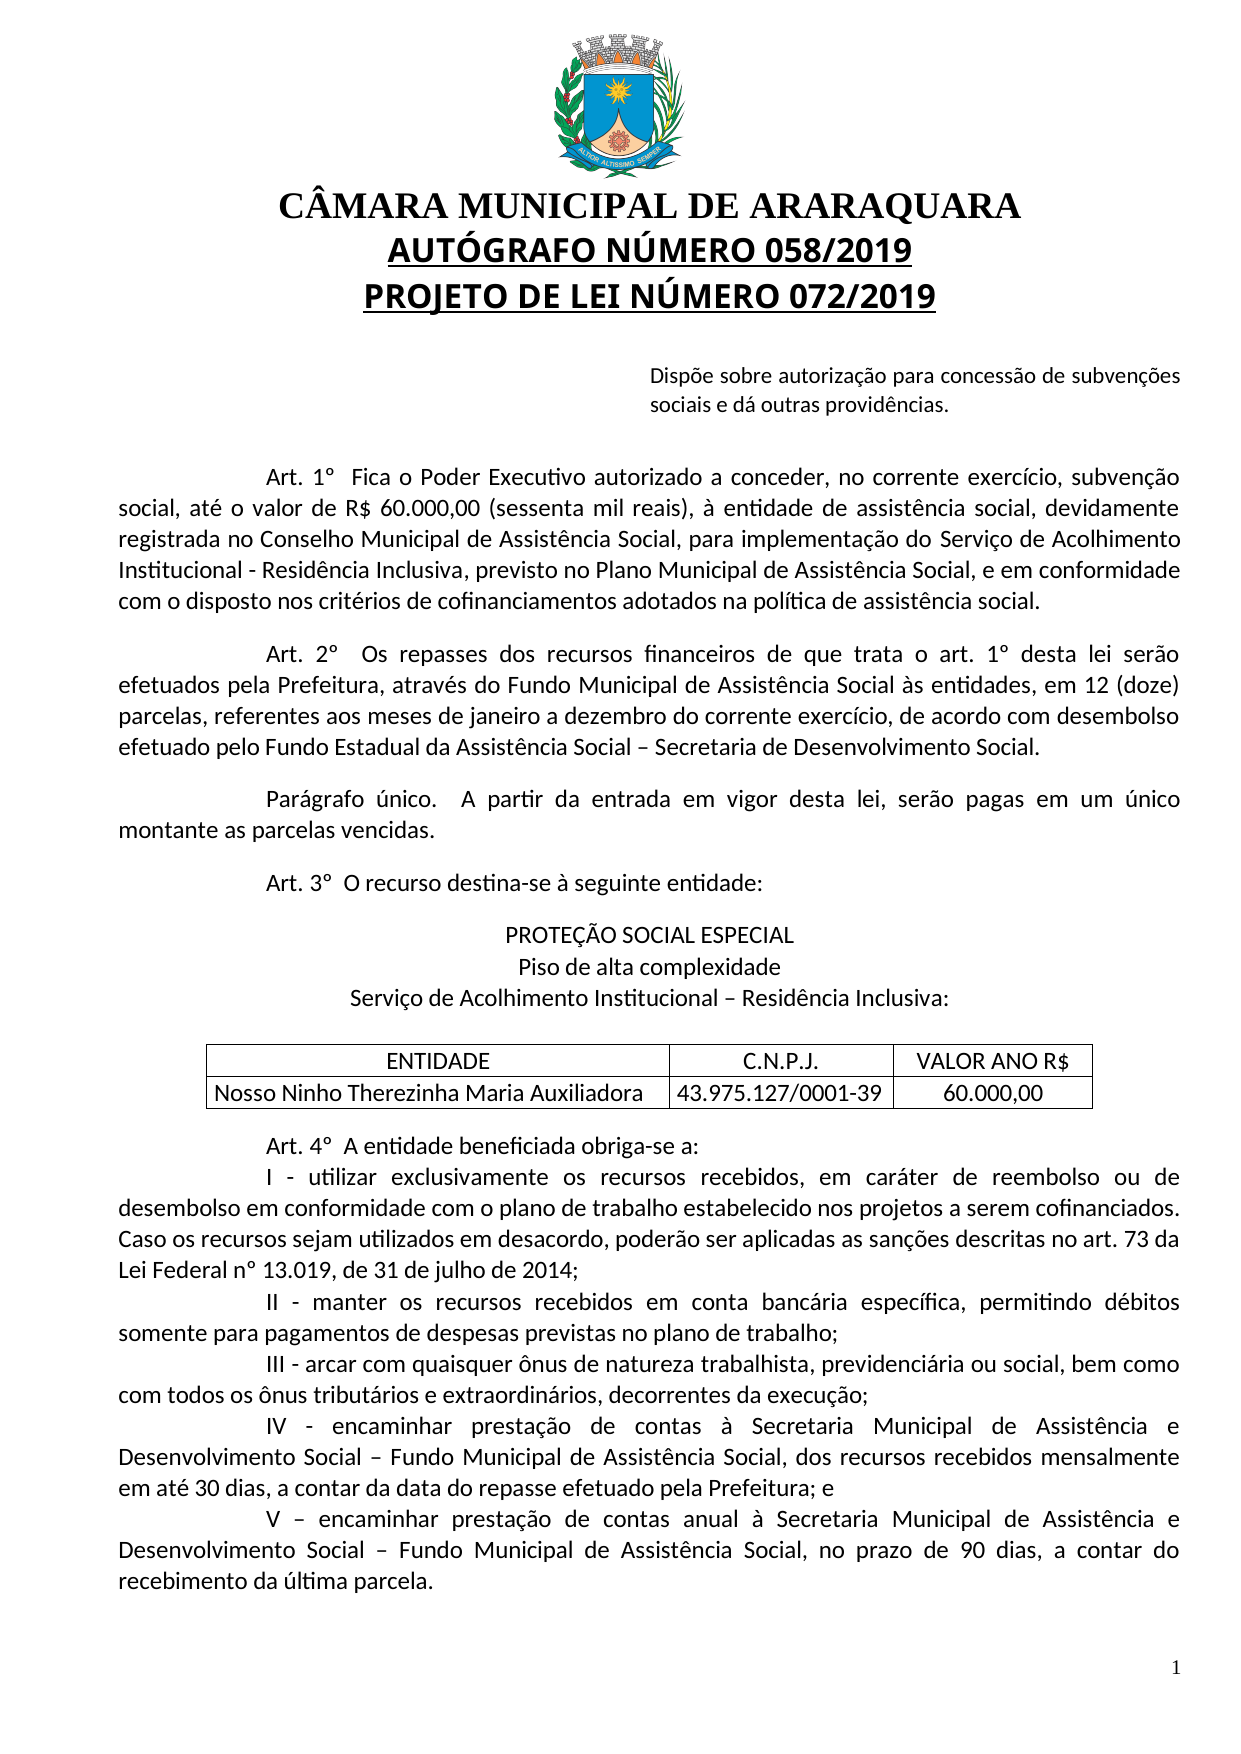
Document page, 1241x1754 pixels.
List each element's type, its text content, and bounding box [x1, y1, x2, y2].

text IV - encaminhar prestação de contas à Secretaria Municipal de Assistência e Desenvolvimento Social – Fundo Municipal de Assistência Social, dos recursos recebidos mensalmente em até 30 dias, a contar da data do repasse efetuado pela Prefeitura; e [118, 1410, 1181, 1503]
text II - manter os recursos recebidos em conta bancária específica, permitindo débitos somente para pagamentos de despesas previstas no plano de trabalho; [118, 1286, 1181, 1348]
text PROJETO DE LEI NÚMERO 072/2019 [118, 272, 1181, 318]
text III - arcar com quaisquer ônus de natureza trabalhista, previdenciária ou social, bem como com todos os ônus tributários e extraordinários, decorrentes da execução; [118, 1348, 1181, 1410]
table_cell 60.000,00 [894, 1077, 1092, 1108]
text PROTEÇÃO SOCIAL ESPECIAL [118, 919, 1181, 951]
text CÂMARA MUNICIPAL DE ARARAQUARA [118, 183, 1181, 226]
text AUTÓGRAFO NÚMERO 058/2019 [118, 226, 1181, 272]
text Parágrafo único. A partir da entrada em vigor desta lei, serão pagas em um único montante as parcelas vencidas. [118, 783, 1181, 846]
table_cell Nosso Ninho Therezinha Maria Auxiliadora [207, 1077, 669, 1108]
text Art. 1º Fica o Poder Executivo autorizado a conceder, no corrente exercício, subvenção social, até o valor de R$ 60.000,00 (sessenta mil reais), à entidade de assistência social, devidamente registrada no Conselho Municipal de Assistência Social, para implementação do Serviço de Acolhimento Institucional - Residência Inclusiva, previsto no Plano Municipal de Assistência Social, e em conformidade com o disposto nos critérios de cofinanciamentos adotados na política de assistência social. [118, 461, 1181, 616]
text V – encaminhar prestação de contas anual à Secretaria Municipal de Assistência e Desenvolvimento Social – Fundo Municipal de Assistência Social, no prazo de 90 dias, a contar do recebimento da última parcela. [118, 1503, 1181, 1596]
table_header VALOR ANO R$ [894, 1045, 1092, 1076]
text I - utilizar exclusivamente os recursos recebidos, em caráter de reembolso ou de desembolso em conformidade com o plano de trabalho estabelecido nos projetos a serem cofinanciados. Caso os recursos sejam utilizados em desacordo, poderão ser aplicadas as sanções descritas no art. 73 da Lei Federal nº 13.019, de 31 de julho de 2014; [118, 1161, 1181, 1286]
text Art. 3º O recurso destina-se à seguinte entidade: [118, 867, 1181, 898]
table_header C.N.P.J. [670, 1045, 893, 1076]
table_header ENTIDADE [207, 1045, 669, 1076]
table_cell 43.975.127/0001-39 [670, 1077, 893, 1108]
text Dispõe sobre autorização para concessão de subvenções sociais e dá outras providências. [650, 361, 1181, 418]
picture [554, 34, 686, 179]
text Art. 2º Os repasses dos recursos financeiros de que trata o art. 1º desta lei serão efetuados pela Prefeitura, através do Fundo Municipal de Assistência Social às entidades, em 12 (doze) parcelas, referentes aos meses de janeiro a dezembro do corrente exercício, de acordo com desembolso efetuado pelo Fundo Estadual da Assistência Social – Secretaria de Desenvolvimento Social. [118, 638, 1181, 762]
text Art. 4º A entidade beneficiada obriga-se a: [118, 1130, 1181, 1161]
text Serviço de Acolhimento Institucional – Residência Inclusiva: [118, 982, 1181, 1013]
text Piso de alta complexidade [118, 951, 1181, 982]
